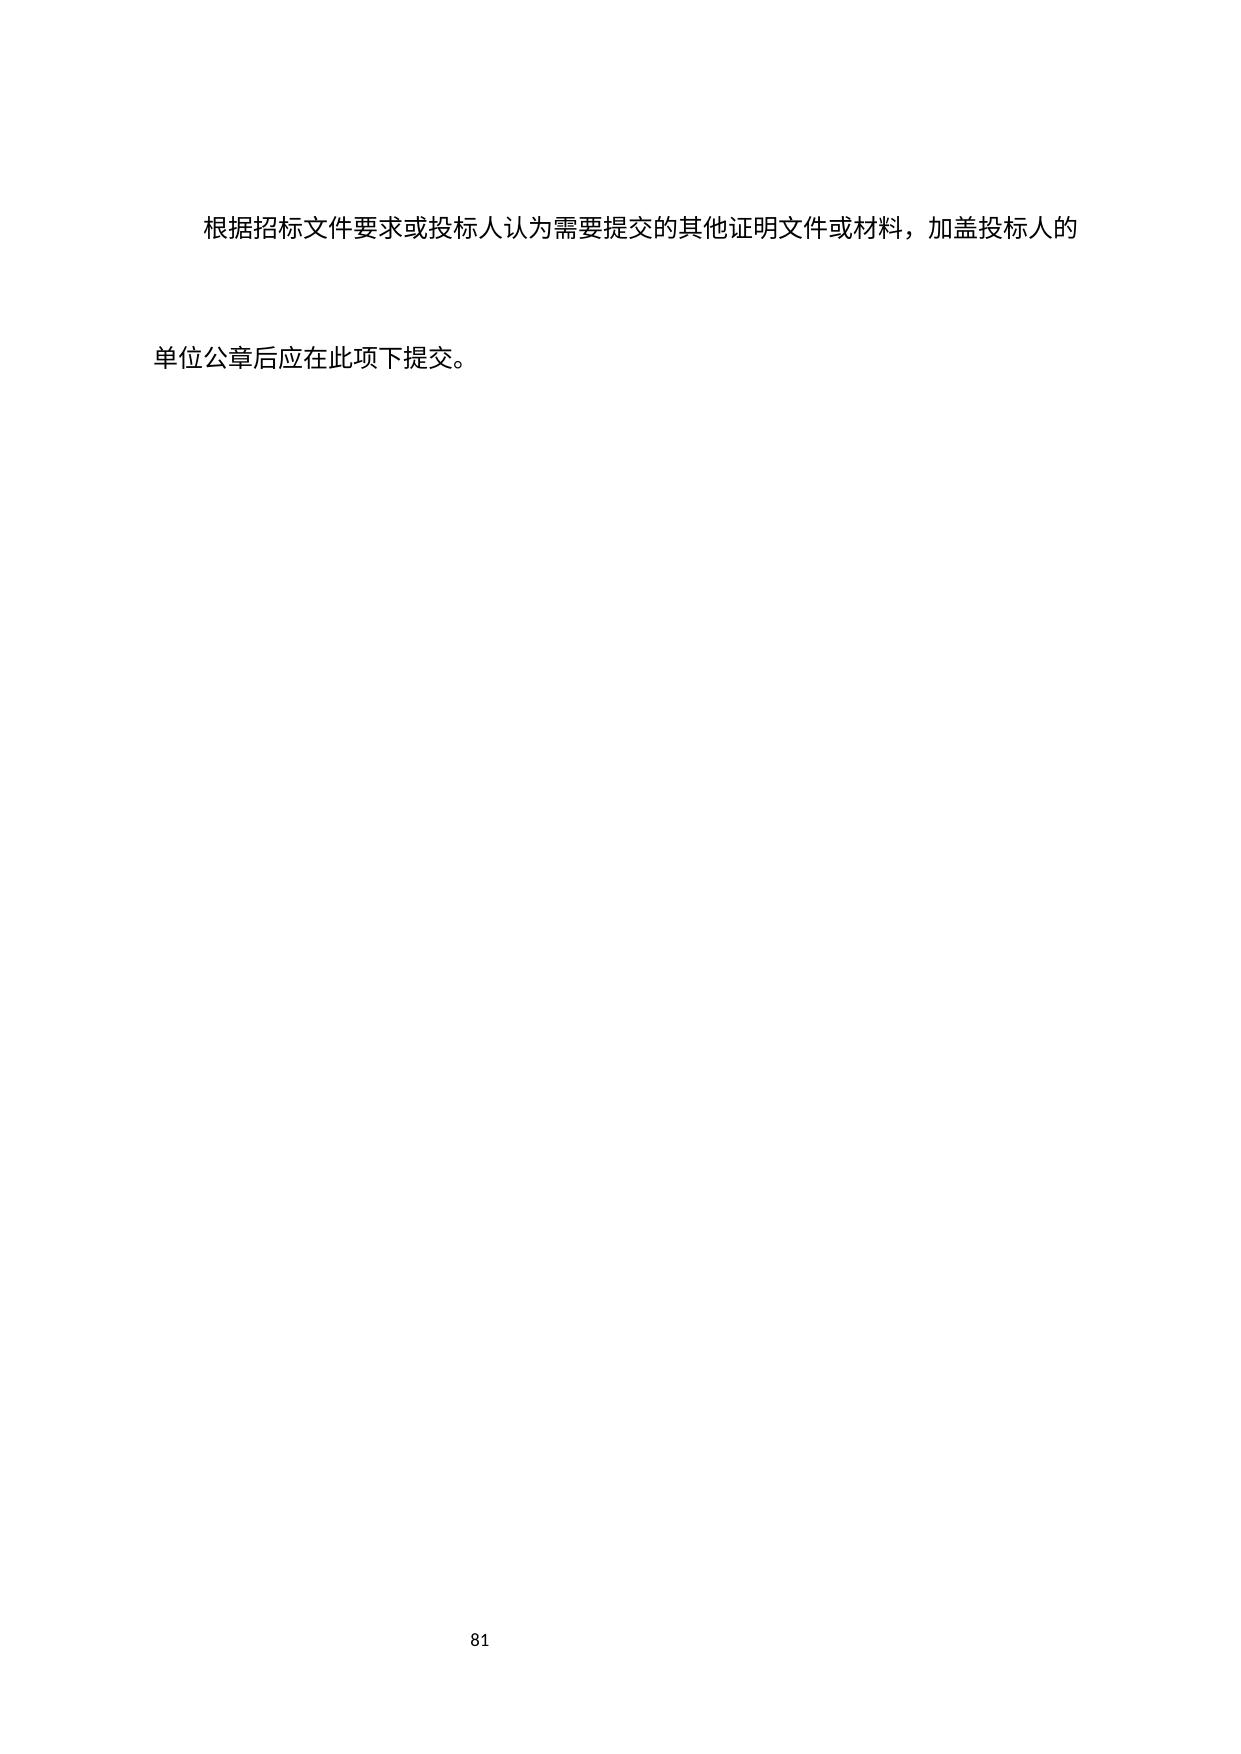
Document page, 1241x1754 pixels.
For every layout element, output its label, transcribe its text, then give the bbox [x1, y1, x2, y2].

text 根据招标文件要求或投标人认为需要提交的其他证明文件或材料，加盖投标人的单位公章后应在此项下提交。 [153, 194, 1087, 389]
